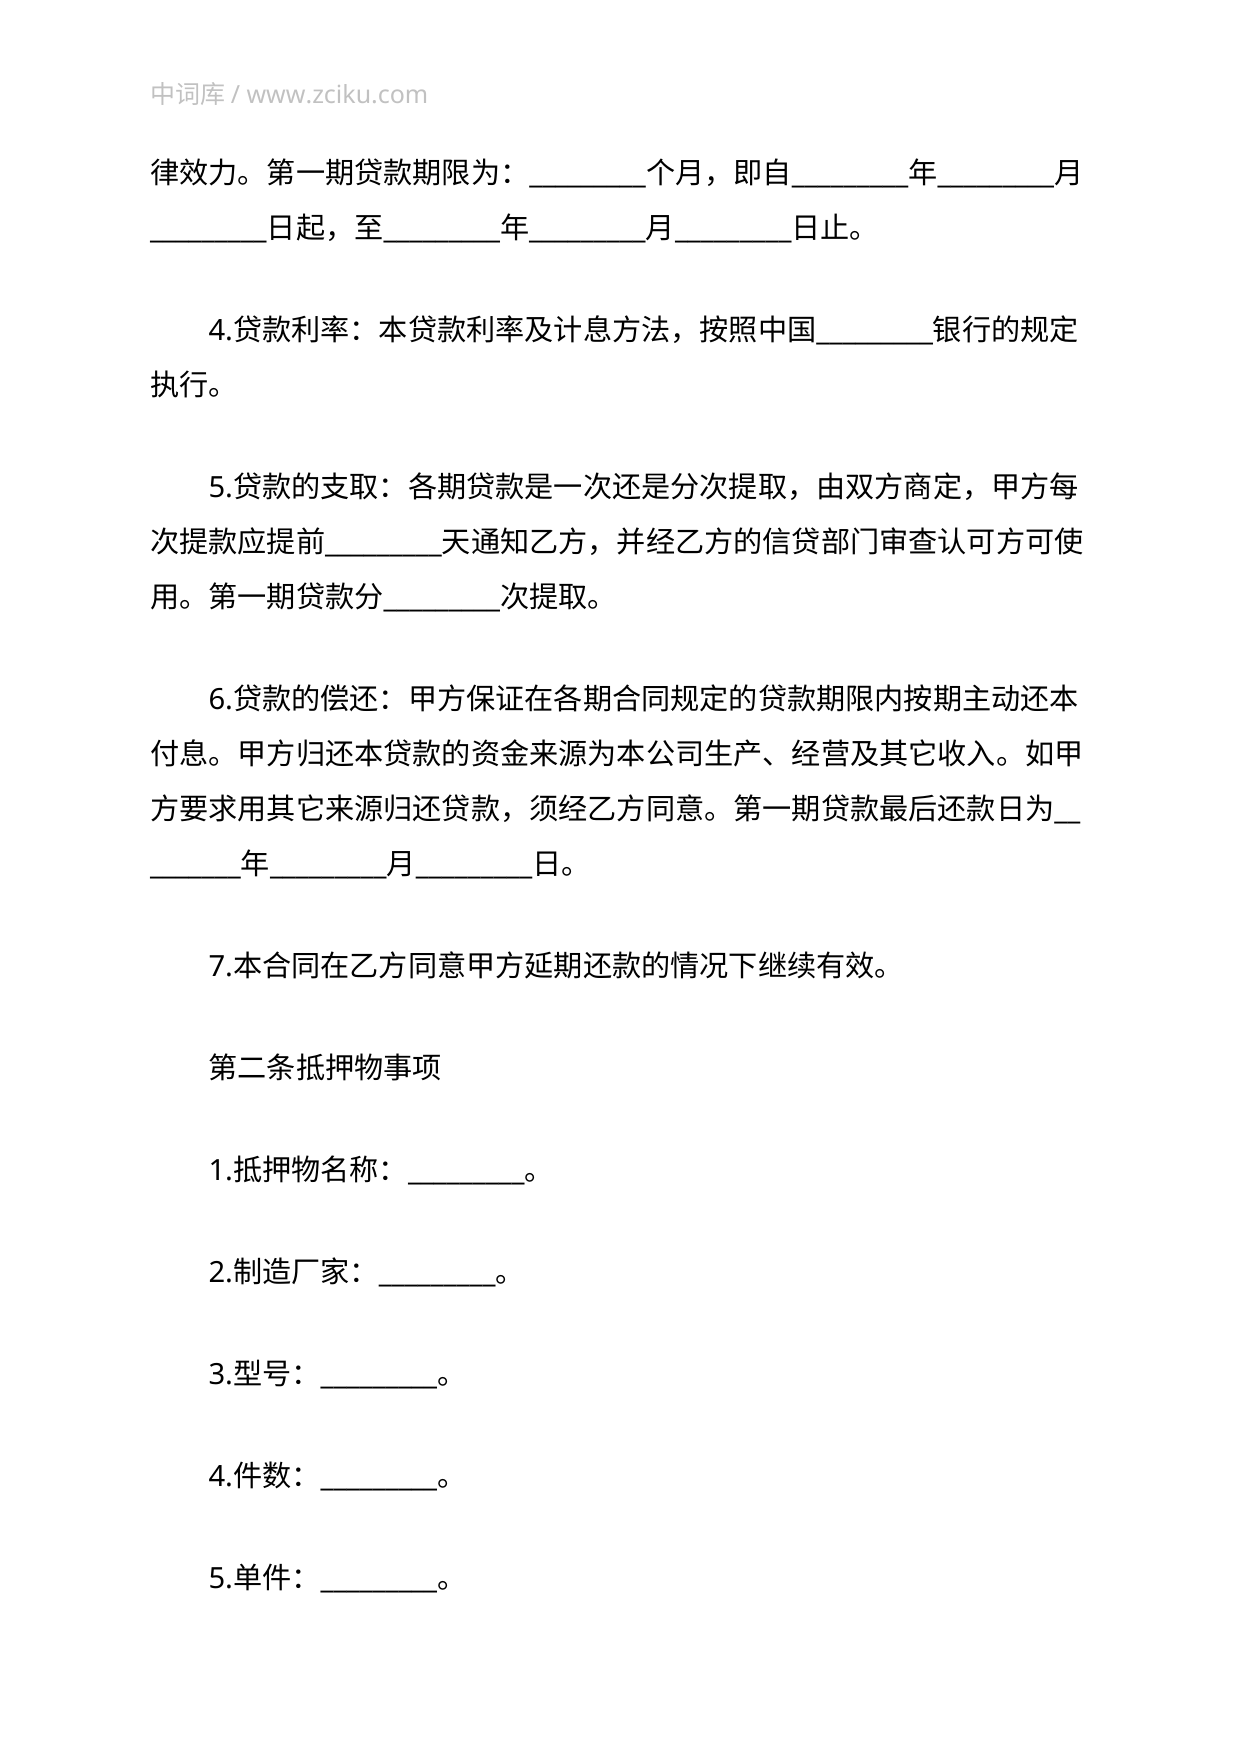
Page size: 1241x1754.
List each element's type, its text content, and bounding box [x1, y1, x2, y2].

text 1.抵押物名称：_________。 [150, 1146, 1090, 1189]
text 第二条抵押物事项 [150, 1044, 1090, 1087]
text 7.本合同在乙方同意甲方延期还款的情况下继续有效。 [150, 943, 1090, 985]
text 3.型号：_________。 [150, 1350, 1090, 1393]
text 5.单件：_________。 [150, 1554, 1090, 1597]
text 2.制造厂家：_________。 [150, 1248, 1090, 1291]
text 4.件数：_________。 [150, 1452, 1090, 1495]
text 5.贷款的支取：各期贷款是一次还是分次提取，由双方商定，甲方每次提款应提前_________天通知乙方，并经乙方的信贷部门审查认可方可使用。第一期贷款分_________次提取。 [150, 464, 1090, 616]
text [150, 150, 1090, 247]
text 6.贷款的偿还：甲方保证在各期合同规定的贷款期限内按期主动还本付息。甲方归还本贷款的资金来源为本公司生产、经营及其它收入。如甲方要求用其它来源归还贷款，须经乙方同意。第一期贷款最后还款日为_________年_________月_________日。 [150, 676, 1090, 883]
text 4.贷款利率：本贷款利率及计息方法，按照中国_________银行的规定执行。 [150, 307, 1090, 404]
